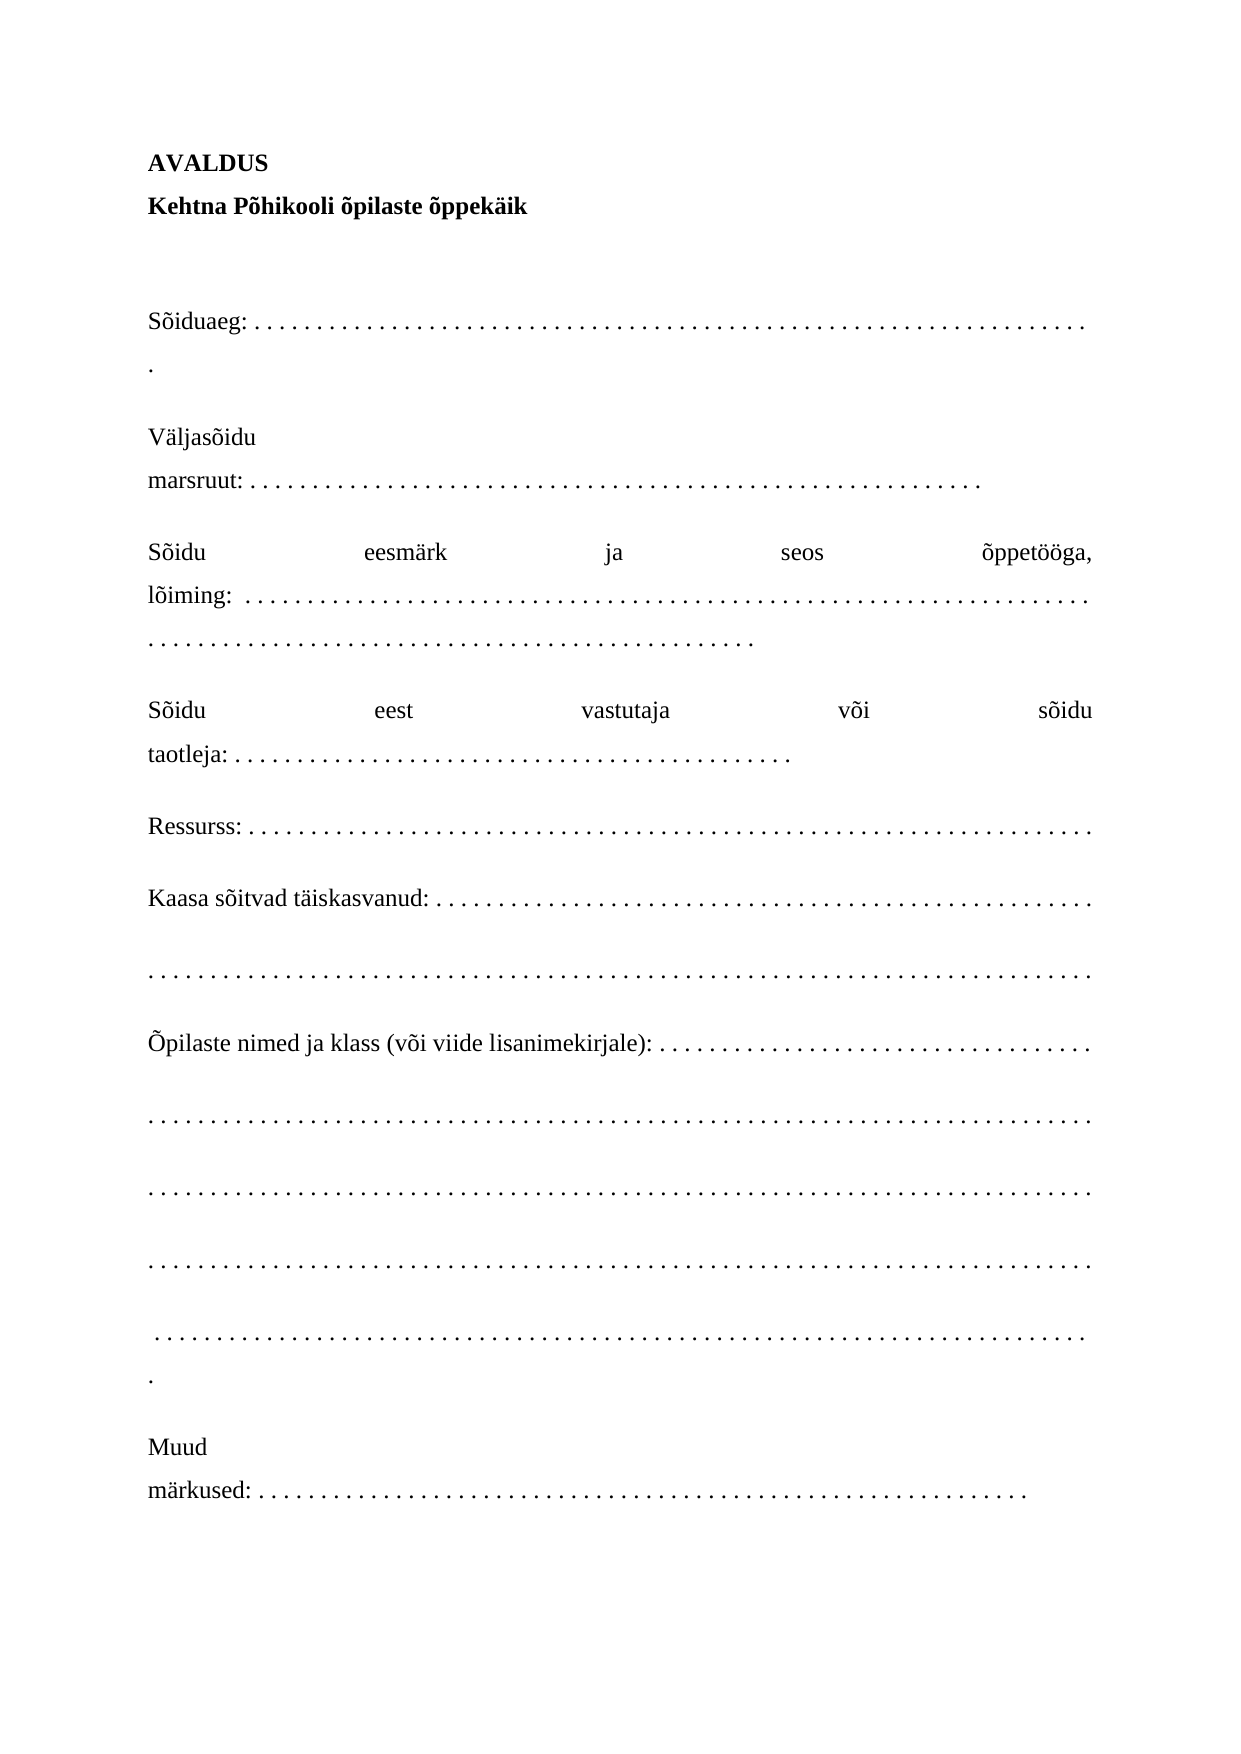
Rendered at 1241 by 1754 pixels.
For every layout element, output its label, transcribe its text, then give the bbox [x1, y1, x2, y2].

text . . . . . . . . . . . . . . . . . . . . . . . . . . . . . . . . . . . . . . . . . . . . . . . . . . . . . . . . . . . . . . . . . . . . . . . . . . . . [148, 1172, 1093, 1201]
text Kaasa sõitvad täiskasvanud: . . . . . . . . . . . . . . . . . . . . . . . . . . . . . . . . . . . . . . . . . . . . . . . . . . . . . [148, 883, 1093, 912]
text Sõiduaeg: . . . . . . . . . . . . . . . . . . . . . . . . . . . . . . . . . . . . . . . . . . . . . . . . . . . . . . . . . . . . . . . . . . . . [148, 306, 1093, 378]
text Muud märkused: . . . . . . . . . . . . . . . . . . . . . . . . . . . . . . . . . . . . . . . . . . . . . . . . . . . . . . . . . . . . . . [148, 1432, 1093, 1504]
text AVALDUS [148, 148, 1093, 176]
text Sõidu eest vastutaja või sõidu taotleja: . . . . . . . . . . . . . . . . . . . . . . . . . . . . . . . . . . . . . . . . . . . . . [148, 696, 1093, 767]
text Õpilaste nimed ja klass (või viide lisanimekirjale): . . . . . . . . . . . . . . . . . . . . . . . . . . . . . . . . . . . [148, 1028, 1093, 1057]
text Sõidu eesmärk ja seos õppetööga, lõiming: . . . . . . . . . . . . . . . . . . . . . . . . . . . . . . . . . . . . . . . . . . . . . . . . . . . . . . . . . . . . . . . . . . . . . . . . . . . . . . . . . . . . . . . . . . . . . . . . . . . . . . . . . . . . . . . . . . . . . [148, 537, 1093, 652]
text . . . . . . . . . . . . . . . . . . . . . . . . . . . . . . . . . . . . . . . . . . . . . . . . . . . . . . . . . . . . . . . . . . . . . . . . . . . . [148, 1317, 1093, 1389]
text . . . . . . . . . . . . . . . . . . . . . . . . . . . . . . . . . . . . . . . . . . . . . . . . . . . . . . . . . . . . . . . . . . . . . . . . . . . . [148, 956, 1093, 984]
text Väljasõidu marsruut: . . . . . . . . . . . . . . . . . . . . . . . . . . . . . . . . . . . . . . . . . . . . . . . . . . . . . . . . . . . [148, 422, 1093, 493]
text . . . . . . . . . . . . . . . . . . . . . . . . . . . . . . . . . . . . . . . . . . . . . . . . . . . . . . . . . . . . . . . . . . . . . . . . . . . . [148, 1100, 1093, 1129]
text Ressurss: . . . . . . . . . . . . . . . . . . . . . . . . . . . . . . . . . . . . . . . . . . . . . . . . . . . . . . . . . . . . . . . . . . . . [148, 811, 1093, 840]
text . . . . . . . . . . . . . . . . . . . . . . . . . . . . . . . . . . . . . . . . . . . . . . . . . . . . . . . . . . . . . . . . . . . . . . . . . . . . [148, 1245, 1093, 1273]
text Kehtna Põhikooli õpilaste õppekäik [148, 191, 1093, 219]
